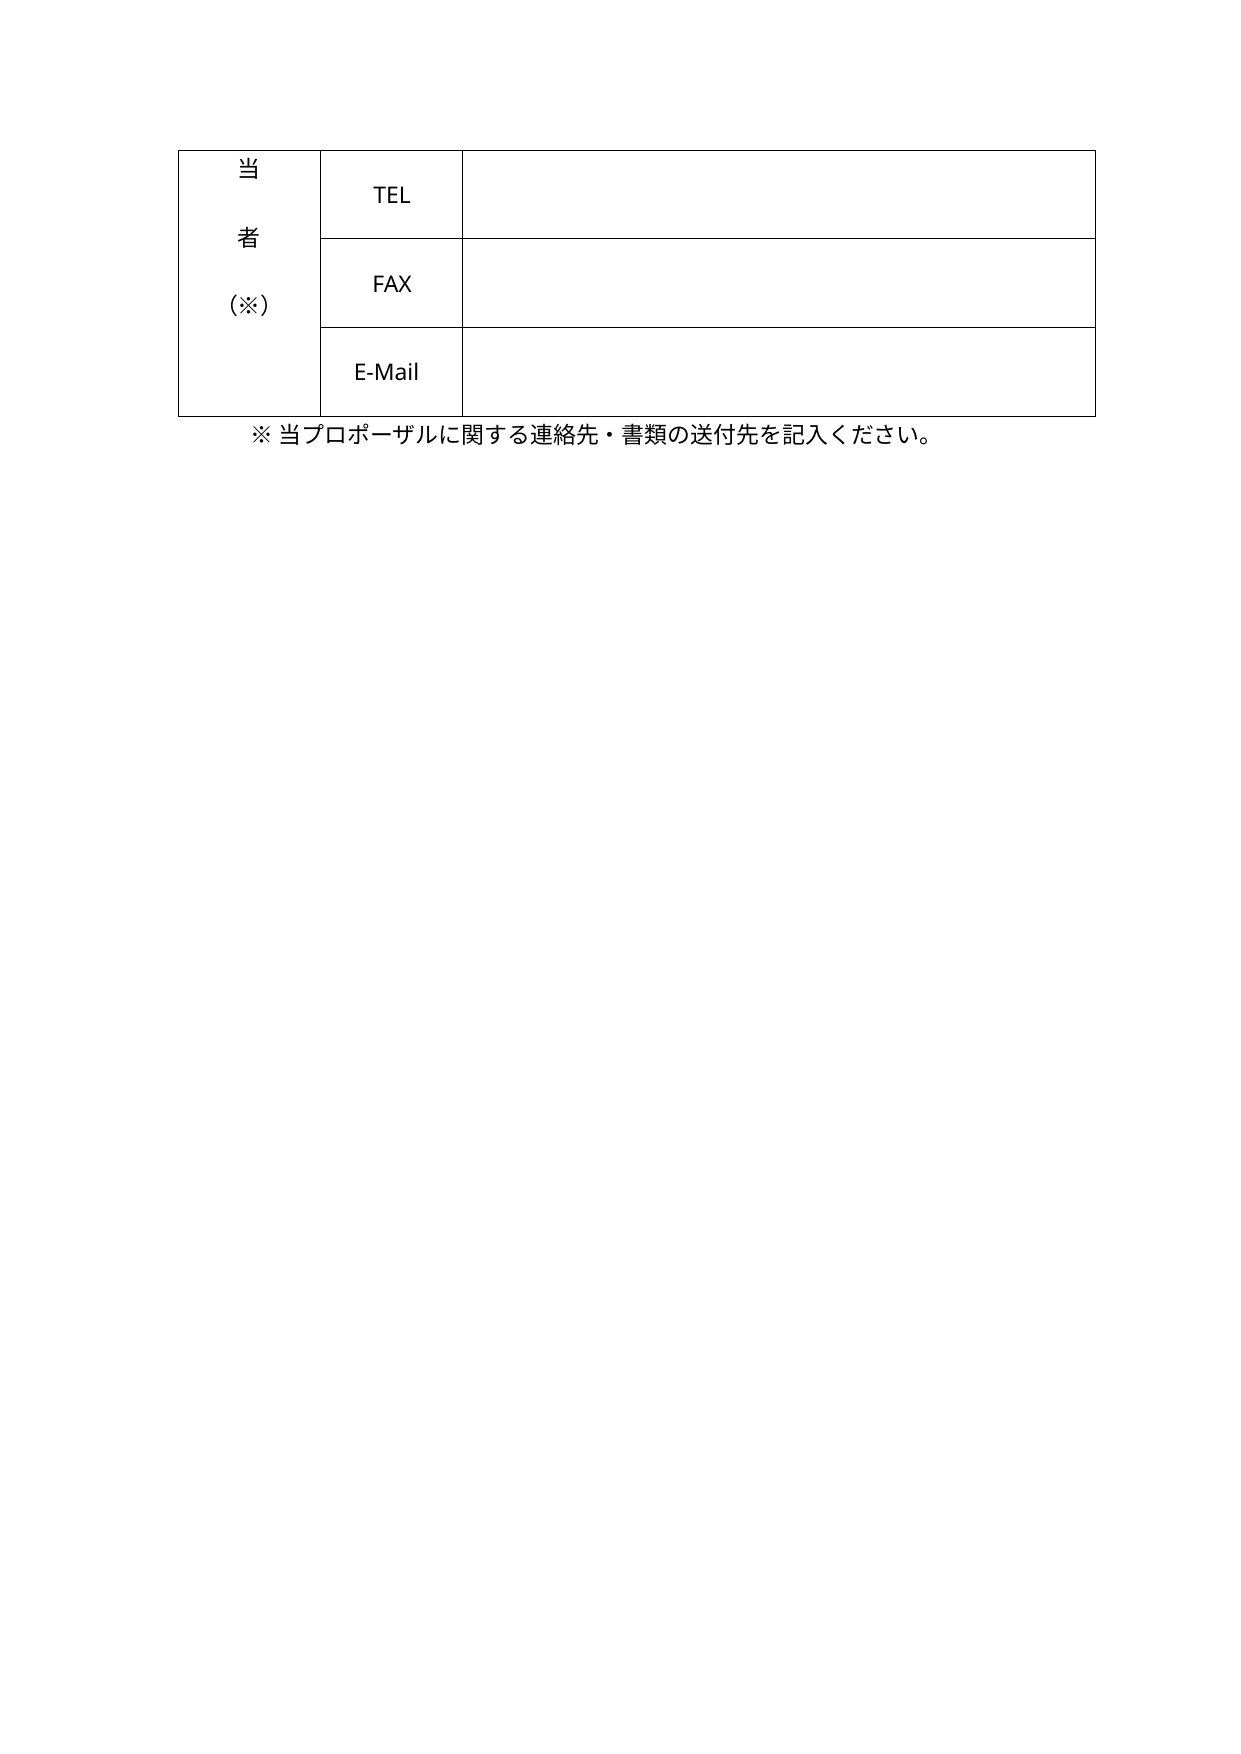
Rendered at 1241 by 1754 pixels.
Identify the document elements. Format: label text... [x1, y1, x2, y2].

table_cell FAX [321, 239, 462, 327]
text ※ 当プロポーザルに関する連絡先・書類の送付先を記入ください。 [136, 417, 1104, 451]
table_cell TEL [321, 151, 462, 238]
table_cell E-Mail [321, 328, 462, 416]
table_cell [463, 151, 1095, 238]
table_cell [463, 328, 1095, 416]
table_cell [463, 239, 1095, 327]
